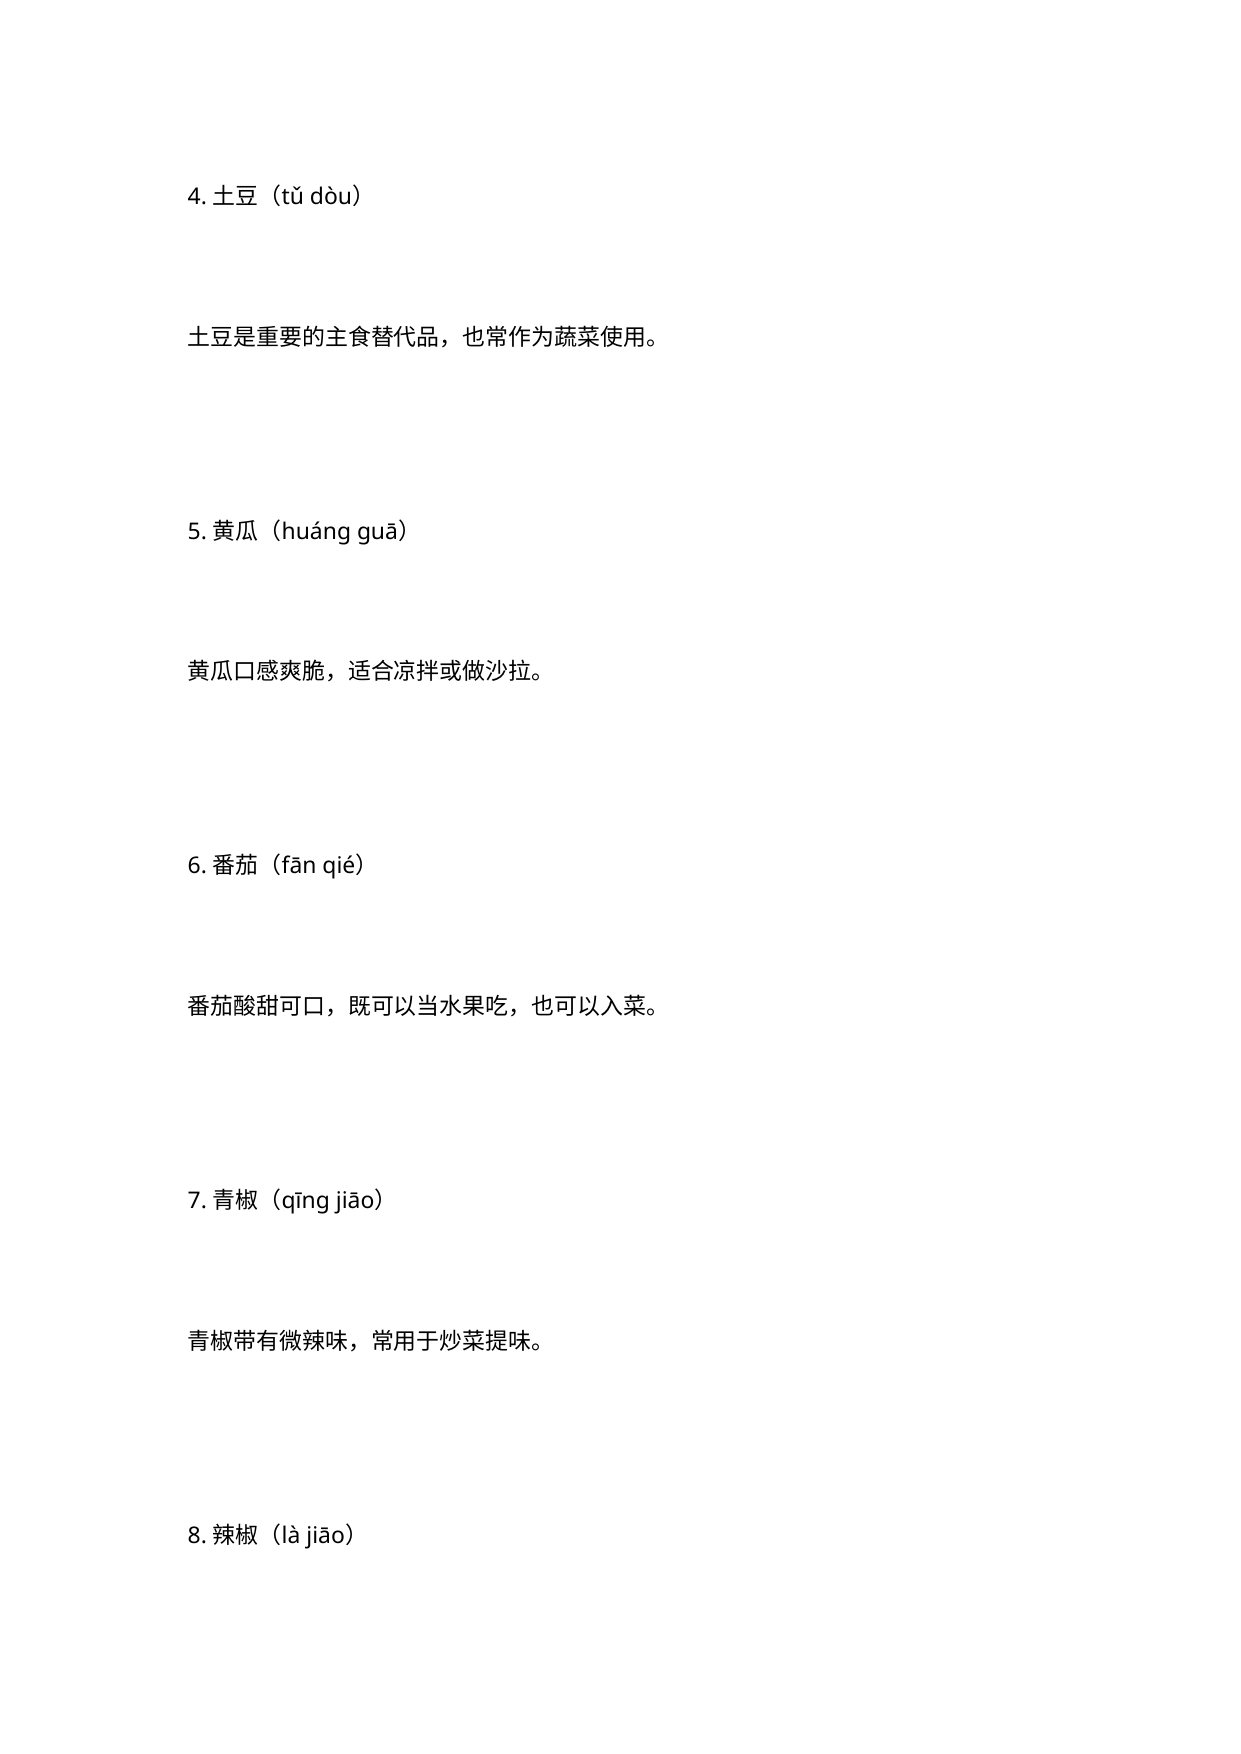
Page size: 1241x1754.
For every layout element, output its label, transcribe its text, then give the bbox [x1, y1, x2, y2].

text 番茄酸甜可口，既可以当水果吃，也可以入菜。 [187, 972, 1053, 1037]
text 4. 土豆（tǔ dòu） [187, 162, 1053, 227]
text 7. 青椒（qīng jiāo） [187, 1166, 1053, 1231]
text 黄瓜口感爽脆，适合凉拌或做沙拉。 [187, 637, 1053, 702]
text 5. 黄瓜（huáng guā） [187, 497, 1053, 562]
text 8. 辣椒（là jiāo） [187, 1501, 1053, 1566]
text 土豆是重要的主食替代品，也常作为蔬菜使用。 [187, 302, 1053, 367]
text 6. 番茄（fān qié） [187, 832, 1053, 897]
text 青椒带有微辣味，常用于炒菜提味。 [187, 1307, 1053, 1372]
